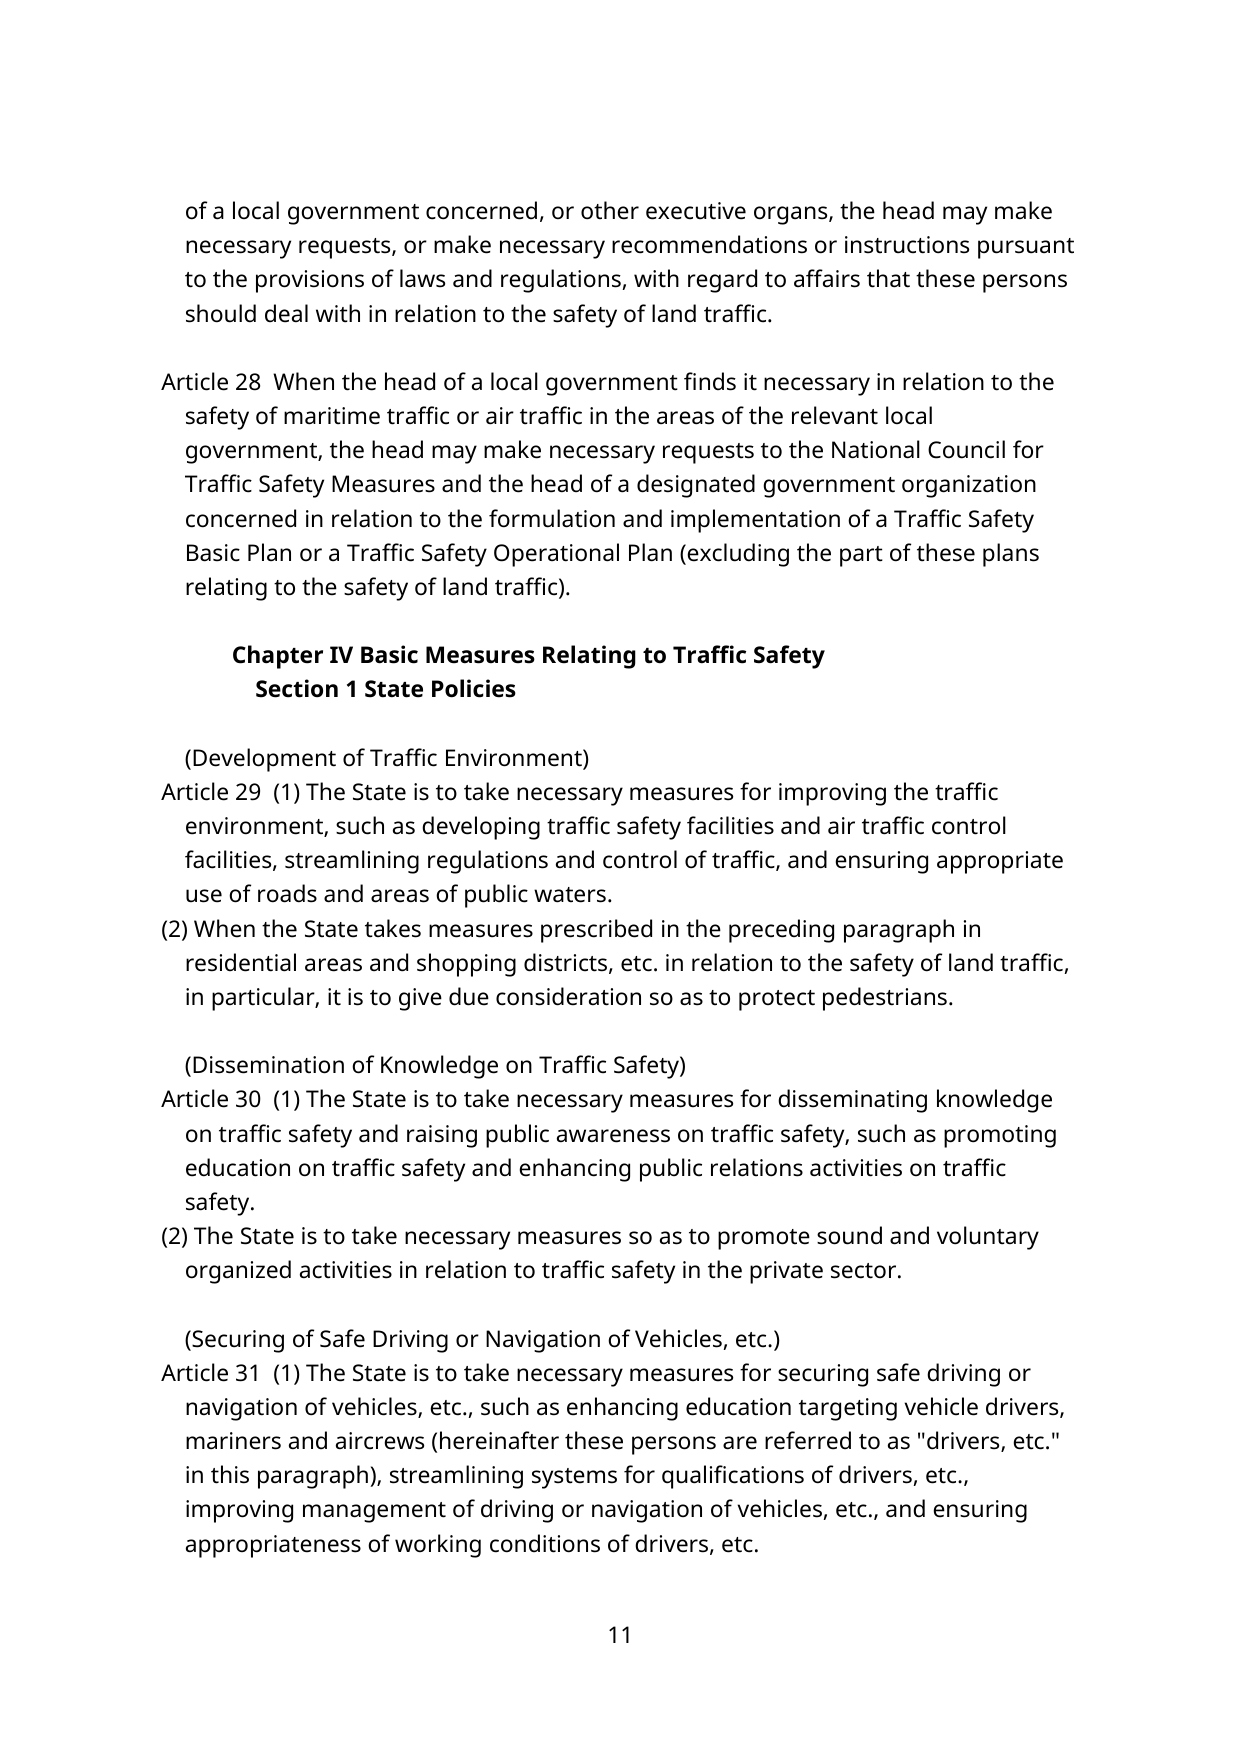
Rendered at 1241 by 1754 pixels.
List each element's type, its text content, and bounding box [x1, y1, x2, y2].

text (Dissemination of Knowledge on Traffic Safety) [184, 1048, 1079, 1082]
text Article 29 (1) The State is to take necessary measures for improving the traffic environment, such as developing traffic safety facilities and air traffic control facilities, streamlining regulations and control of traffic, and ensuring appropriate use of roads and areas of public waters. [161, 774, 1079, 911]
text (2) When the State takes measures prescribed in the preceding paragraph in residential areas and shopping districts, etc. in relation to the safety of land traffic, in particular, it is to give due consideration so as to protect pedestrians. [161, 911, 1079, 1014]
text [161, 194, 1079, 330]
text Article 30 (1) The State is to take necessary measures for disseminating knowledge on traffic safety and raising public awareness on traffic safety, such as promoting education on traffic safety and enhancing public relations activities on traffic safety. [161, 1082, 1079, 1219]
text (Securing of Safe Driving or Navigation of Vehicles, etc.) [184, 1321, 1079, 1355]
text (Development of Traffic Environment) [184, 740, 1079, 774]
text Section 1 State Policies [253, 672, 1079, 706]
text Article 31 (1) The State is to take necessary measures for securing safe driving or navigation of vehicles, etc., such as enhancing education targeting vehicle drivers, mariners and aircrews (hereinafter these persons are referred to as "drivers, etc." in this paragraph), streamlining systems for qualifications of drivers, etc., improving management of driving or navigation of vehicles, etc., and ensuring appropriateness of working conditions of drivers, etc. [161, 1355, 1079, 1560]
text (2) The State is to take necessary measures so as to promote sound and voluntary organized activities in relation to traffic safety in the private sector. [161, 1219, 1079, 1287]
text Article 28 When the head of a local government finds it necessary in relation to the safety of maritime traffic or air traffic in the areas of the relevant local government, the head may make necessary requests to the National Council for Traffic Safety Measures and the head of a designated government organization concerned in relation to the formulation and implementation of a Traffic Safety Basic Plan or a Traffic Safety Operational Plan (excluding the part of these plans relating to the safety of land traffic). [161, 364, 1079, 604]
text Chapter IV Basic Measures Relating to Traffic Safety [230, 638, 1079, 672]
